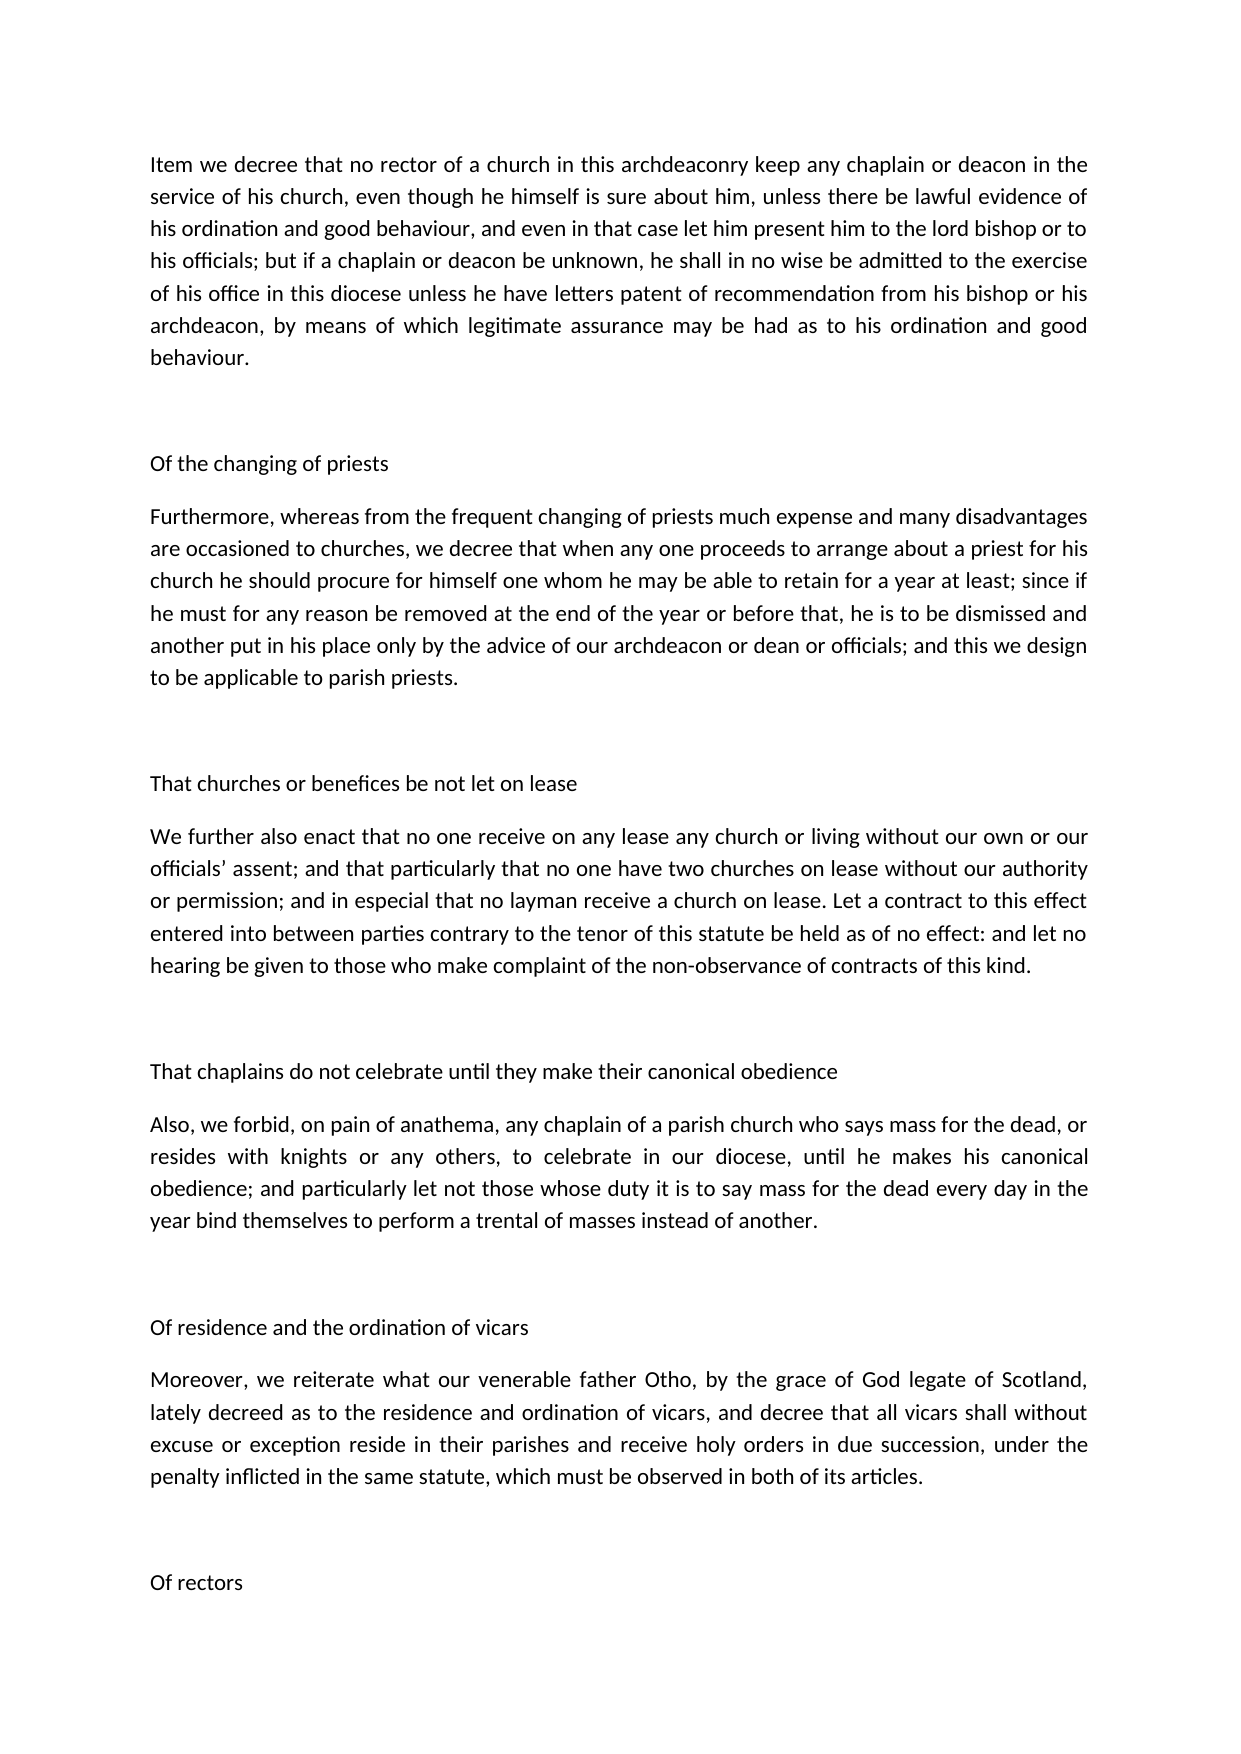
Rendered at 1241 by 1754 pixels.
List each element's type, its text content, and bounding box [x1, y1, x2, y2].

text Furthermore, whereas from the frequent changing of priests much expense and many disadvantages are occasioned to churches, we decree that when any one proceeds to arrange about a priest for his church he should procure for himself one whom he may be able to retain for a year at least; since if he must for any reason be removed at the end of the year or before that, he is to be dismissed and another put in his place only by the advice of our archdeacon or dean or officials; and this we design to be applicable to parish priests. [150, 502, 1090, 691]
text Moreover, we reiterate what our venerable father Otho, by the grace of God legate of Scotland, lately decreed as to the residence and ordination of vicars, and decree that all vicars shall without excuse or exception reside in their parishes and receive holy orders in due succession, under the penalty inflicted in the same statute, which must be observed in both of its articles. [150, 1366, 1090, 1490]
text That churches or benefices be not let on lease [150, 769, 1090, 797]
text Of the changing of priests [150, 449, 1090, 477]
text Of rectors [150, 1568, 1090, 1596]
text Item we decree that no rector of a church in this archdeaconry keep any chaplain or deacon in the service of his church, even though he himself is sure about him, unless there be lawful evidence of his ordination and good behaviour, and even in that case let him present him to the lord bishop or to his officials; but if a chaplain or deacon be unknown, he shall in no wise be admitted to the exercise of his office in this diocese unless he have letters patent of recommendation from his bishop or his archdeacon, by means of which legitimate assurance may be had as to his ordination and good behaviour. [150, 150, 1090, 371]
text We further also enact that no one receive on any lease any church or living without our own or our officials’ assent; and that particularly that no one have two churches on lease without our authority or permission; and in especial that no layman receive a church on lease. Let a contract to this effect entered into between parties contrary to the tenor of this statute be held as of no effect: and let no hearing be given to those who make complaint of the non-observance of contracts of this kind. [150, 822, 1090, 979]
text Also, we forbid, on pain of anathema, any chaplain of a parish church who says mass for the dead, or resides with knights or any others, to celebrate in our diocese, until he makes his canonical obedience; and particularly let not those whose duty it is to say mass for the dead every day in the year bind themselves to perform a trental of masses instead of another. [150, 1110, 1090, 1234]
text That chaplains do not celebrate until they make their canonical obedience [150, 1057, 1090, 1085]
text Of residence and the ordination of vicars [150, 1313, 1090, 1341]
